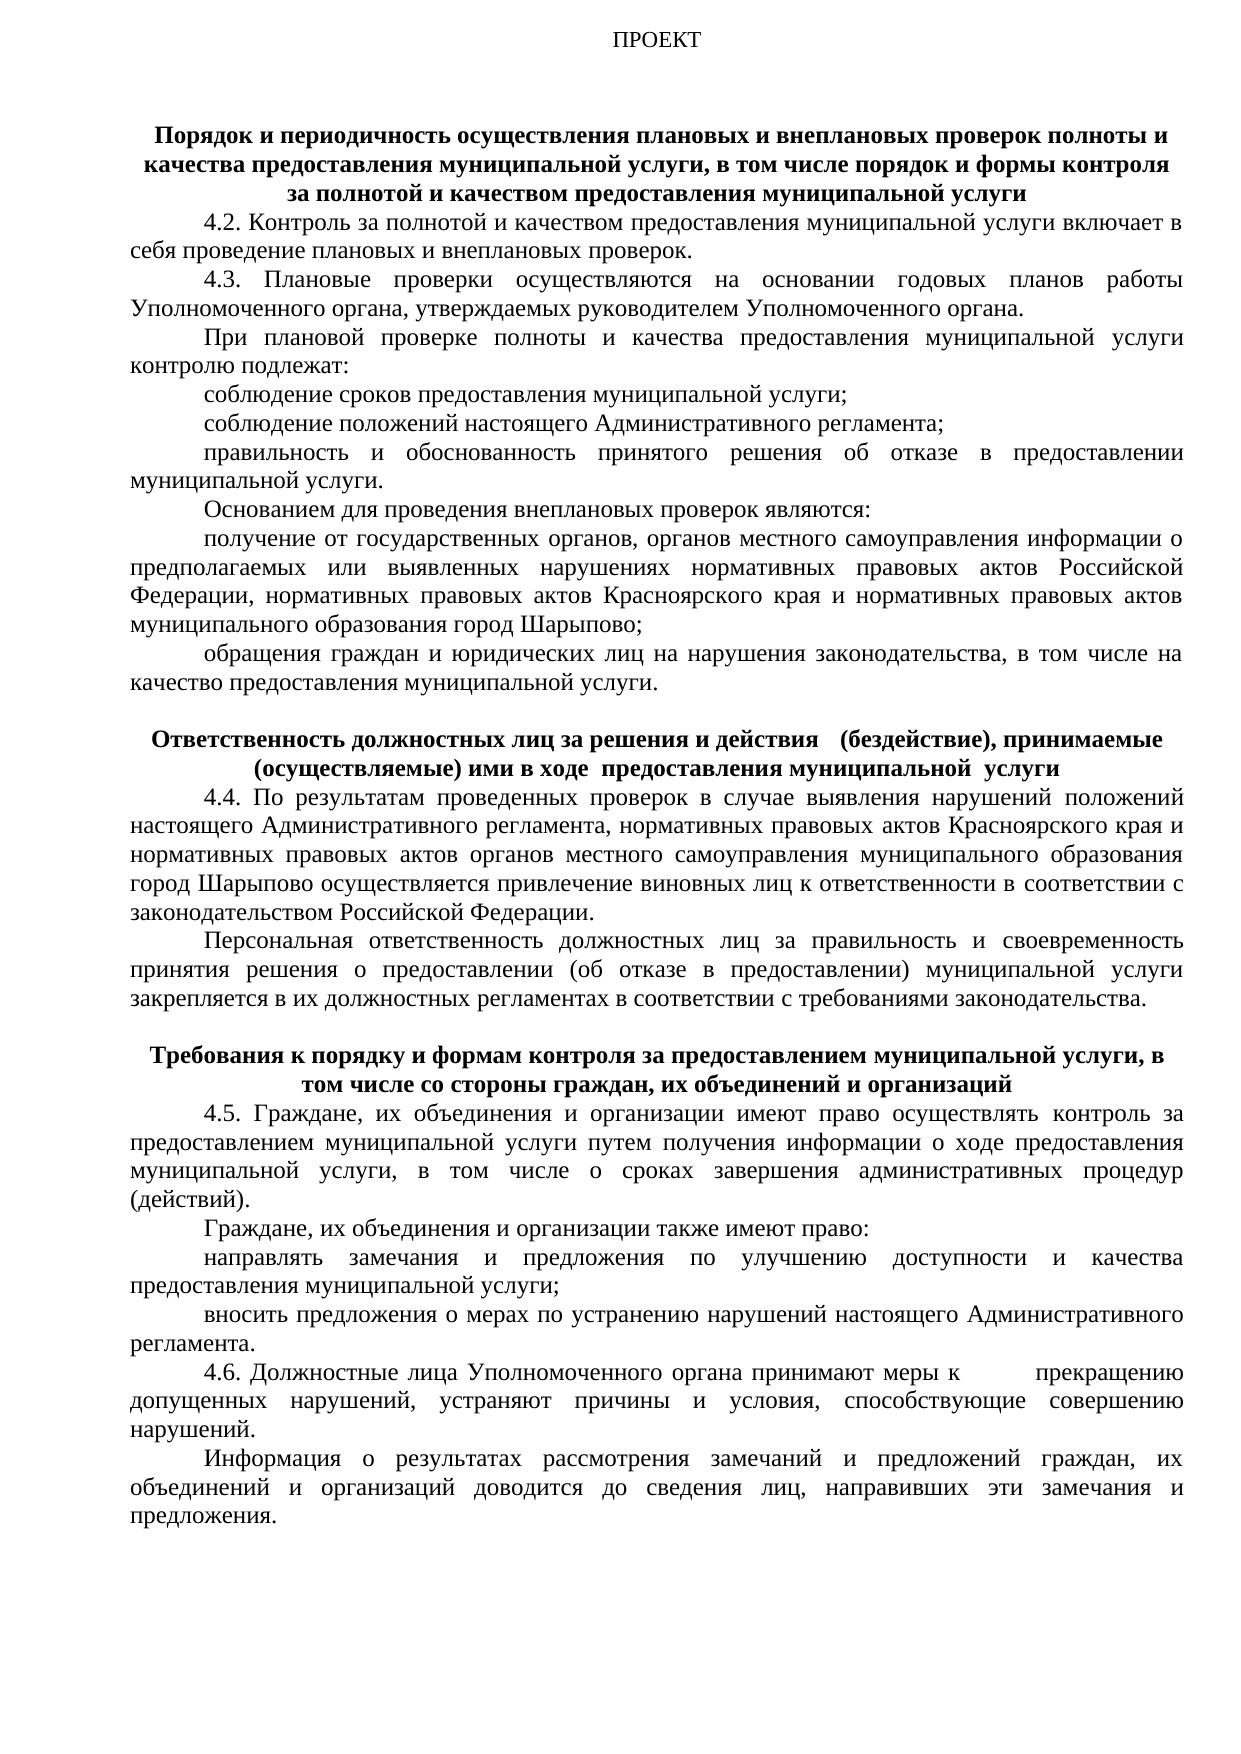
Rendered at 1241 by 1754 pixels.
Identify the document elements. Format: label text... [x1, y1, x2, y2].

text Основанием для проведения внеплановых проверок являются: [130, 494, 1184, 523]
list При плановой проверке полноты и качества предоставления муниципальной услуги контролю подлежат: [130, 322, 1184, 379]
list 4.3. Плановые проверки осуществляются на основании годовых планов работы Уполномоченного органа, утверждаемых руководителем Уполномоченного органа. [130, 264, 1184, 322]
text получение от государственных органов, органов местного самоуправления информации о предполагаемых или выявленных нарушениях нормативных правовых актов Российской Федерации, нормативных правовых актов Красноярского края и нормативных правовых актов муниципального образования город Шарыпово; [130, 523, 1184, 638]
subtitle Ответственность должностных лиц за решения и действия (бездействие), принимаемые (осуществляемые) ими в ходе предоставления муниципальной услуги [130, 724, 1184, 782]
text Информация о результатах рассмотрения замечаний и предложений граждан, их объединений и организаций доводится до сведения лиц, направивших эти замечания и предложения. [130, 1443, 1184, 1529]
text Персональная ответственность должностных лиц за правильность и своевременность принятия решения о предоставлении (об отказе в предоставлении) муниципальной услуги закрепляется в их должностных регламентах в соответствии с требованиями законодательства. [130, 926, 1184, 1012]
text вносить предложения о мерах по устранению нарушений настоящего Административного регламента. [130, 1299, 1184, 1357]
text 4.5. Граждане, их объединения и организации имеют право осуществлять контроль за предоставлением муниципальной услуги путем получения информации о ходе предоставления муниципальной услуги, в том числе о сроках завершения административных процедур (действий). [130, 1098, 1184, 1213]
subtitle Требования к порядку и формам контроля за предоставлением муниципальной услуги, в том числе со стороны граждан, их объединений и организаций [130, 1041, 1184, 1098]
text 4.4. По результатам проведенных проверок в случае выявления нарушений положений настоящего Административного регламента, нормативных правовых актов Красноярского края и нормативных правовых актов органов местного самоуправления муниципального образования город Шарыпово осуществляется привлечение виновных лиц к ответственности в соответствии с законодательством Российской Федерации. [130, 782, 1184, 926]
text обращения граждан и юридических лиц на нарушения законодательства, в том числе на качество предоставления муниципальной услуги. [130, 638, 1184, 696]
text 4.2. Контроль за полнотой и качеством предоставления муниципальной услуги включает в себя проведение плановых и внеплановых проверок. [130, 207, 1184, 264]
subtitle Порядок и периодичность осуществления плановых и внеплановых проверок полноты и качества предоставления муниципальной услуги, в том числе порядок и формы контроля за полнотой и качеством предоставления муниципальной услуги [130, 121, 1184, 207]
text 4.6. Должностные лица Уполномоченного органа принимают меры к прекращению допущенных нарушений, устраняют причины и условия, способствующие совершению нарушений. [130, 1357, 1184, 1443]
text соблюдение сроков предоставления муниципальной услуги; [130, 379, 1184, 408]
text правильность и обоснованность принятого решения об отказе в предоставлении муниципальной услуги. [130, 437, 1184, 494]
text направлять замечания и предложения по улучшению доступности и качества предоставления муниципальной услуги; [130, 1242, 1184, 1299]
text Граждане, их объединения и организации также имеют право: [130, 1213, 1184, 1242]
text соблюдение положений настоящего Административного регламента; [130, 408, 1184, 437]
